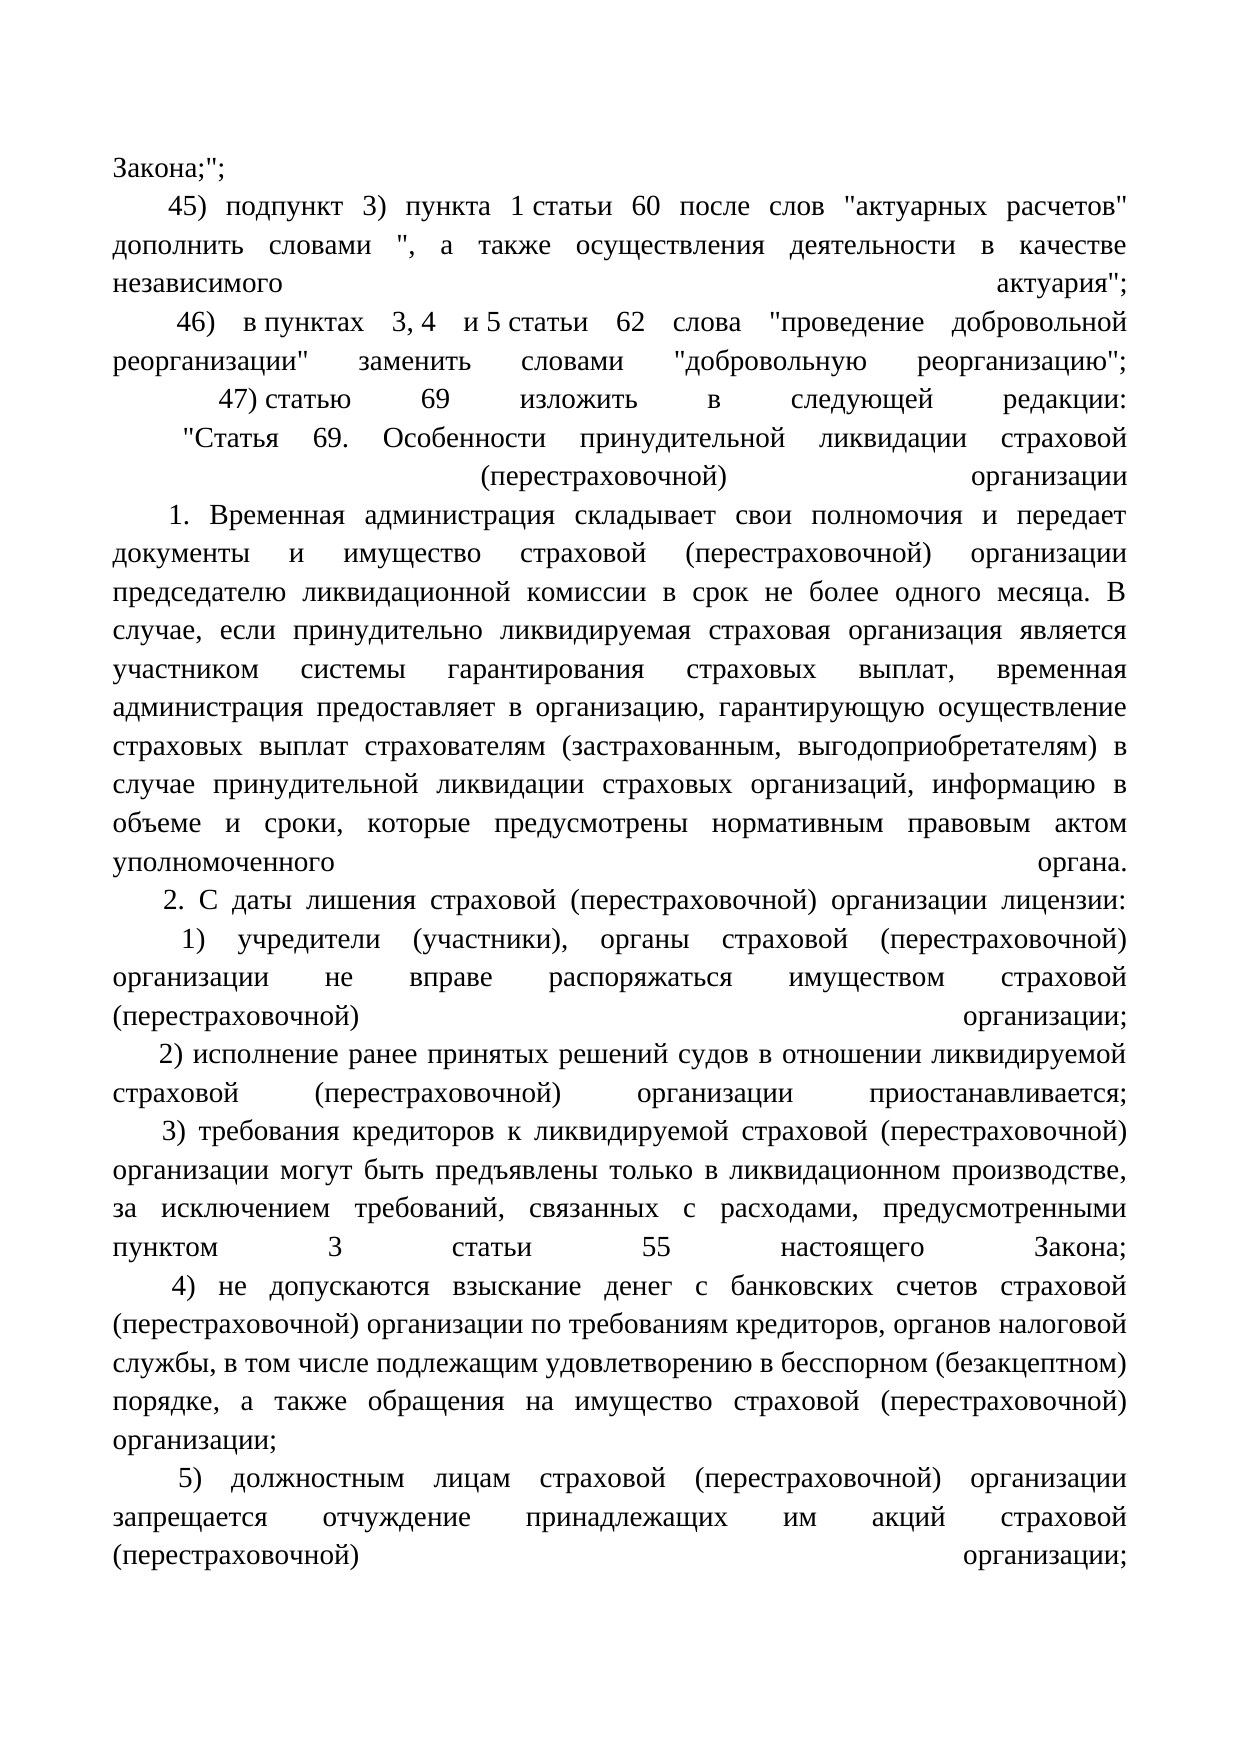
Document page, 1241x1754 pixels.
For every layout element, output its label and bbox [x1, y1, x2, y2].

text [112, 150, 1128, 1571]
